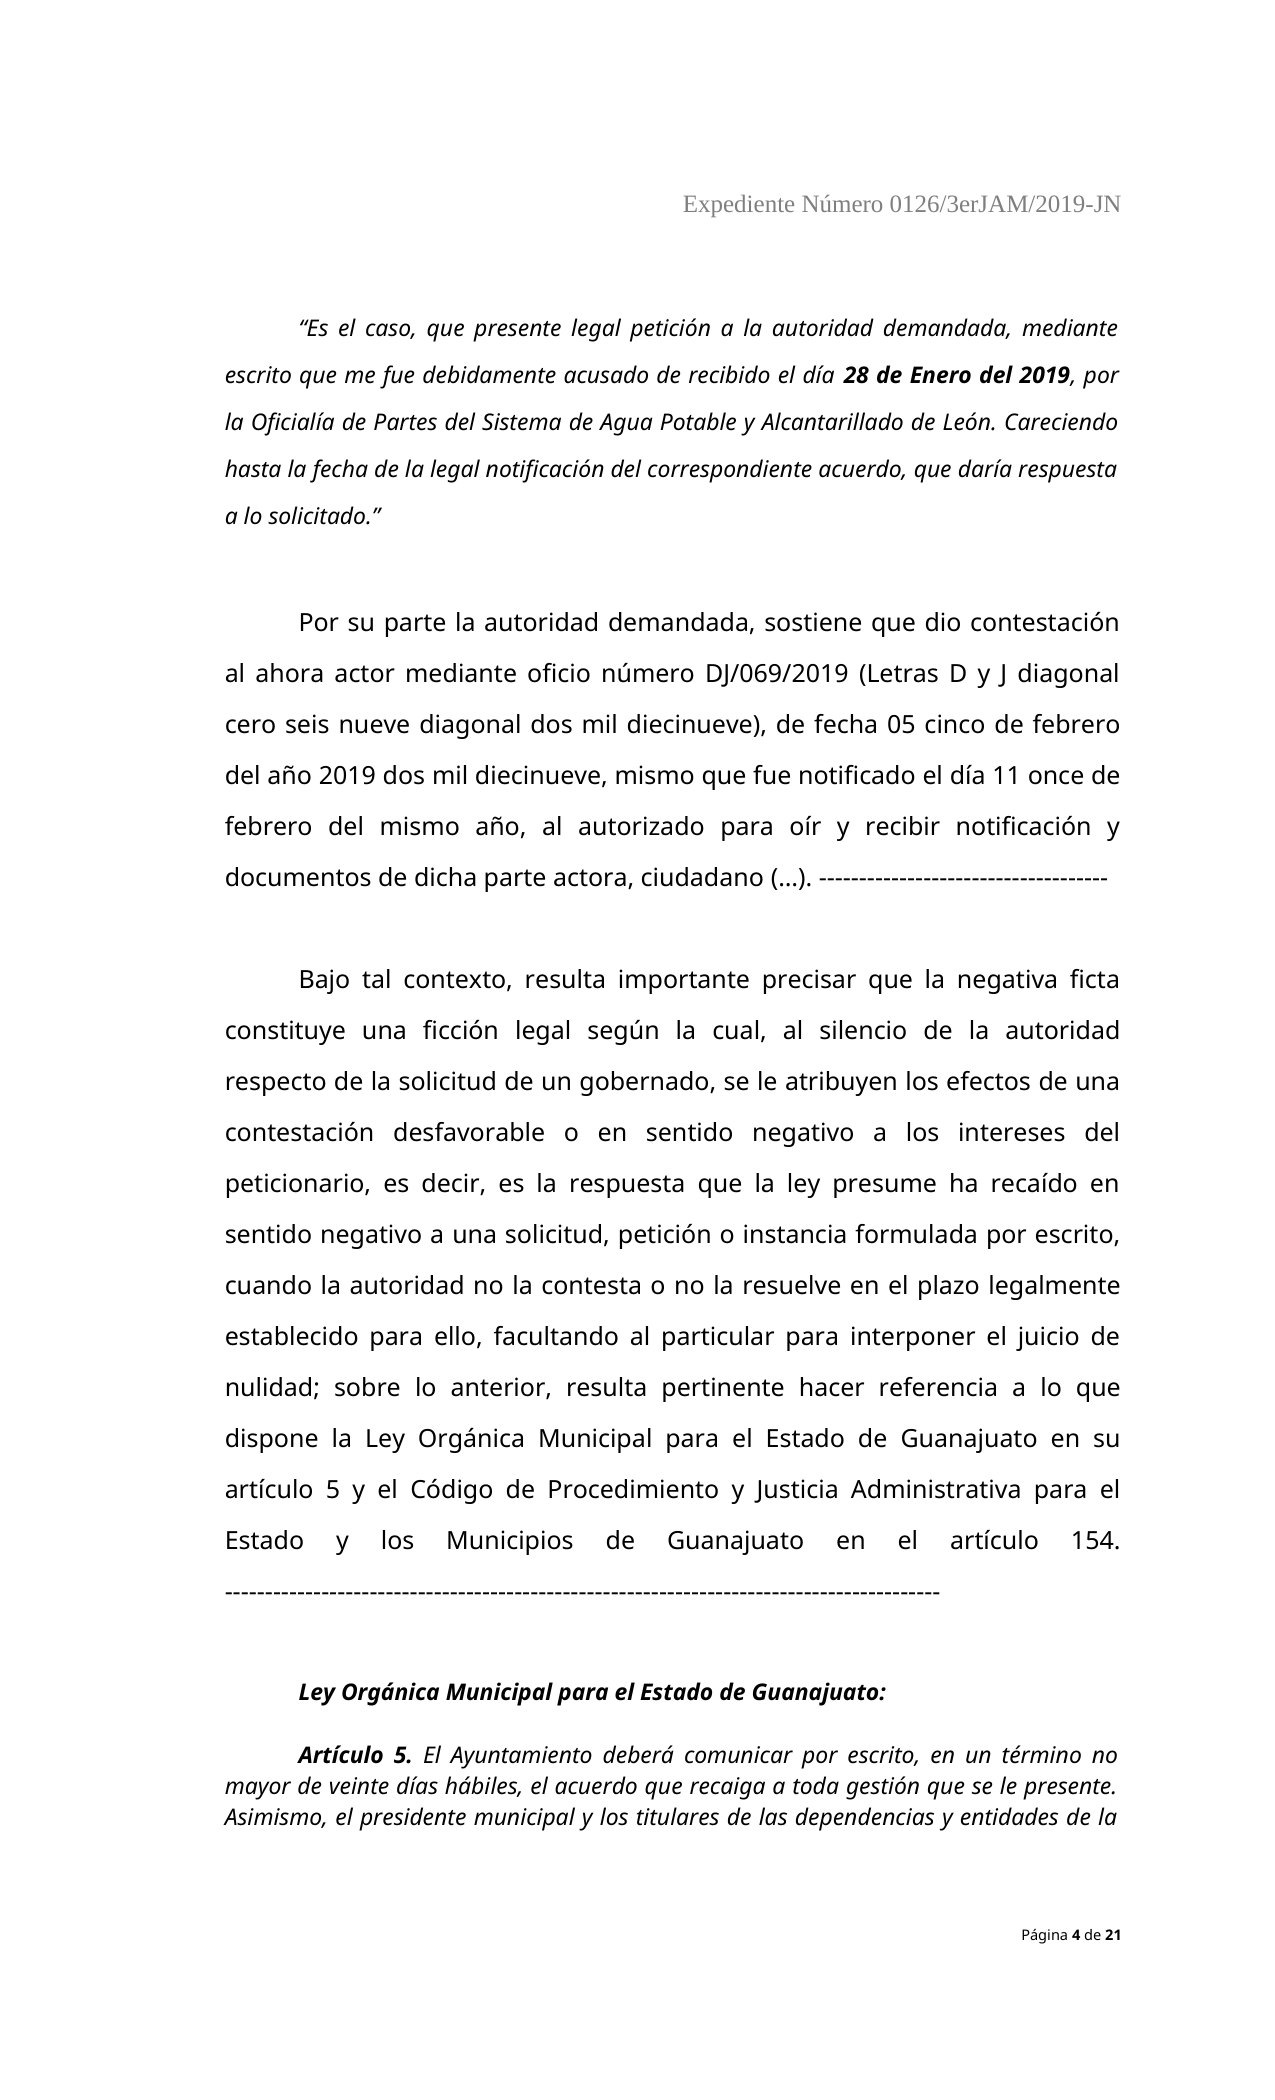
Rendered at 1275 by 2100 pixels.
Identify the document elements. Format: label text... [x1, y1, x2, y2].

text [224, 1738, 1121, 1832]
text Por su parte la autoridad demandada, sostiene que dio contestación al ahora actor mediante oficio número DJ/069/2019 (Letras D y J diagonal cero seis nueve diagonal dos mil diecinueve), de fecha 05 cinco de febrero del año 2019 dos mil diecinueve, mismo que fue notificado el día 11 once de febrero del mismo año, al autorizado para oír y recibir notificación y documentos de dicha parte actora, ciudadano (…). ------------------------------------ [224, 604, 1121, 893]
text Bajo tal contexto, resulta importante precisar que la negativa ficta constituye una ficción legal según la cual, al silencio de la autoridad respecto de la solicitud de un gobernado, se le atribuyen los efectos de una contestación desfavorable o en sentido negativo a los intereses del peticionario, es decir, es la respuesta que la ley presume ha recaído en sentido negativo a una solicitud, petición o instancia formulada por escrito, cuando la autoridad no la contesta o no la resuelve en el plazo legalmente establecido para ello, facultando al particular para interponer el juicio de nulidad; sobre lo anterior, resulta pertinente hacer referencia a lo que dispone la Ley Orgánica Municipal para el Estado de Guanajuato en su artículo 5 y el Código de Procedimiento y Justicia Administrativa para el Estado y los Municipios de Guanajuato en el artículo 154. ----------------------------------------------------------------------------------------- [224, 961, 1121, 1608]
text Ley Orgánica Municipal para el Estado de Guanajuato: [224, 1676, 1121, 1707]
text “Es el caso, que presente legal petición a la autoridad demandada, mediante escrito que me fue debidamente acusado de recibido el día 28 de Enero del 2019, por la Oficialía de Partes del Sistema de Agua Potable y Alcantarillado de León. Careciendo hasta la fecha de la legal notificación del correspondiente acuerdo, que daría respuesta a lo solicitado.” [224, 312, 1121, 531]
